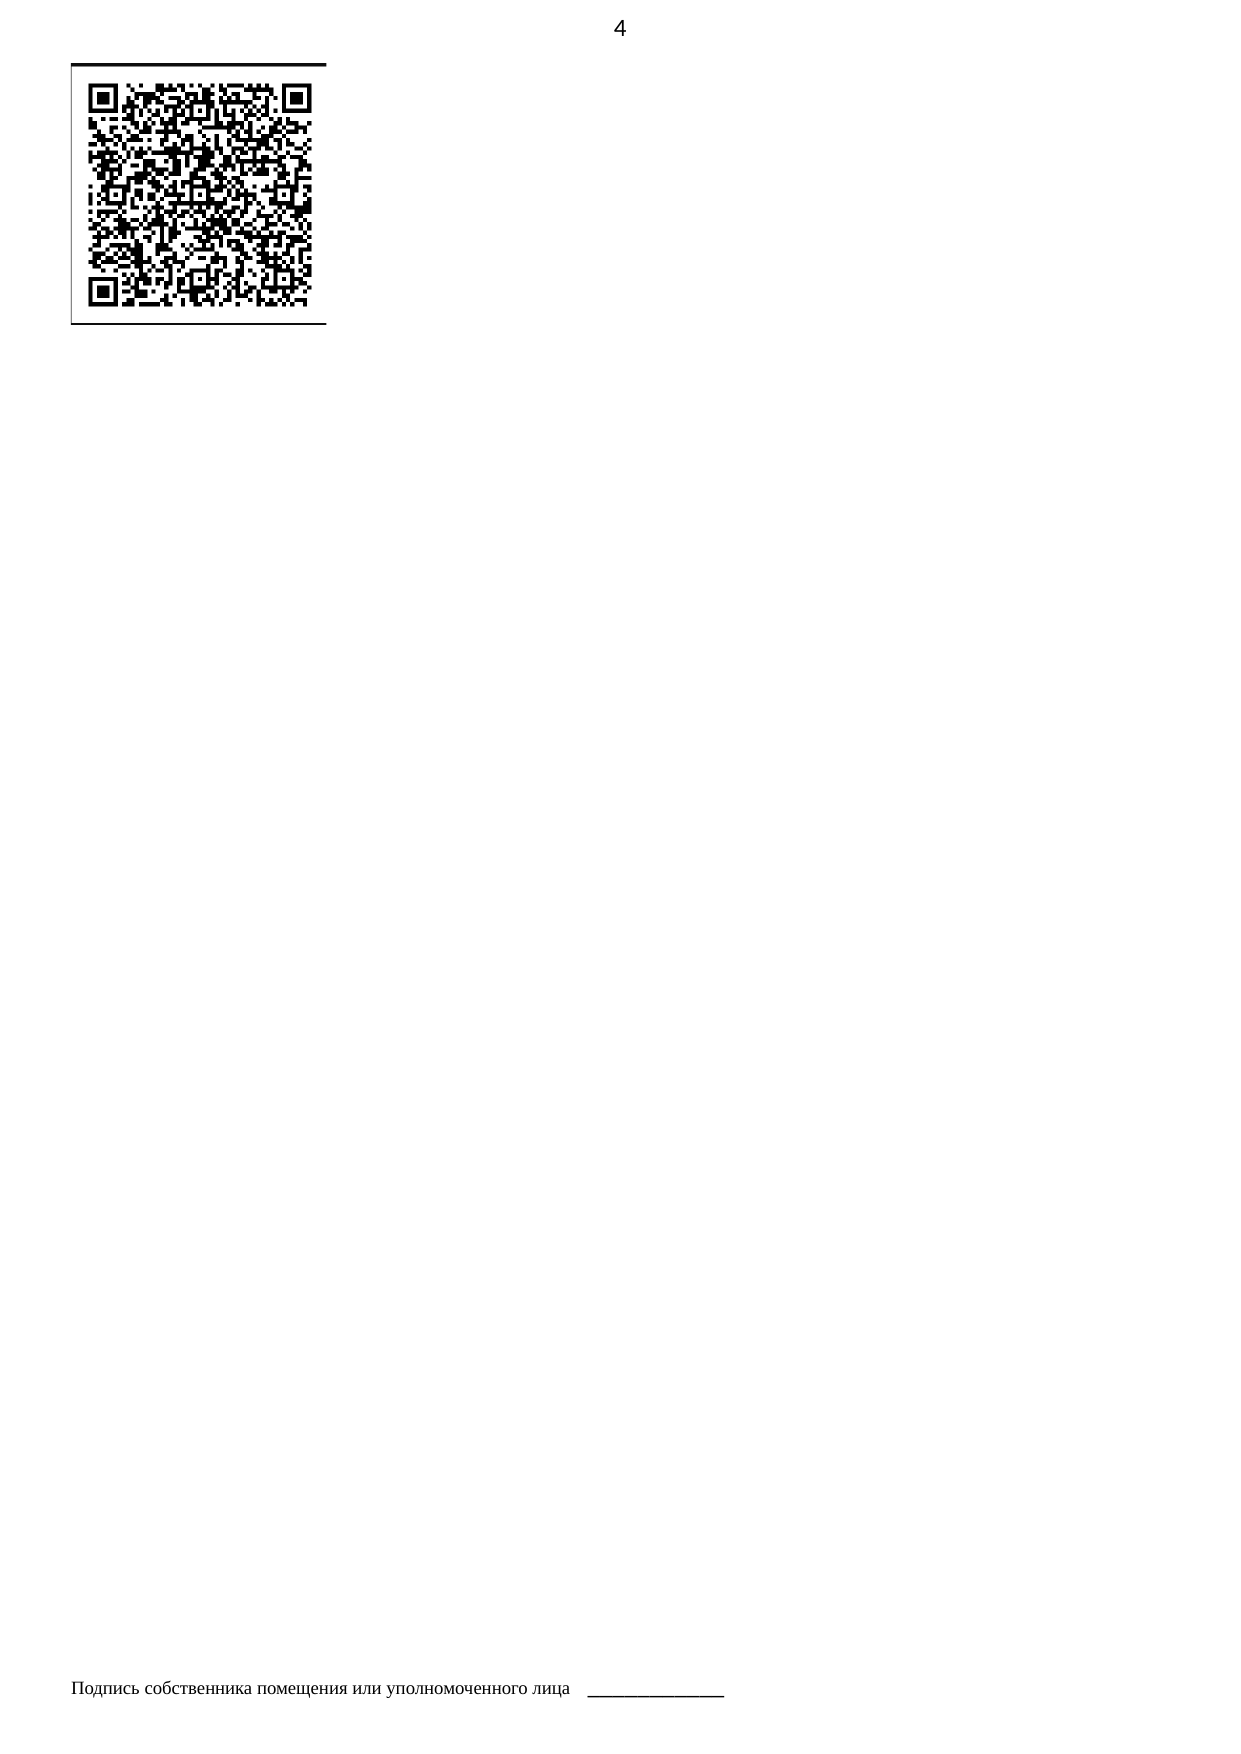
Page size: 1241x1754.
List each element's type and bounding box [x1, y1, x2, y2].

picture [70, 63, 327, 325]
